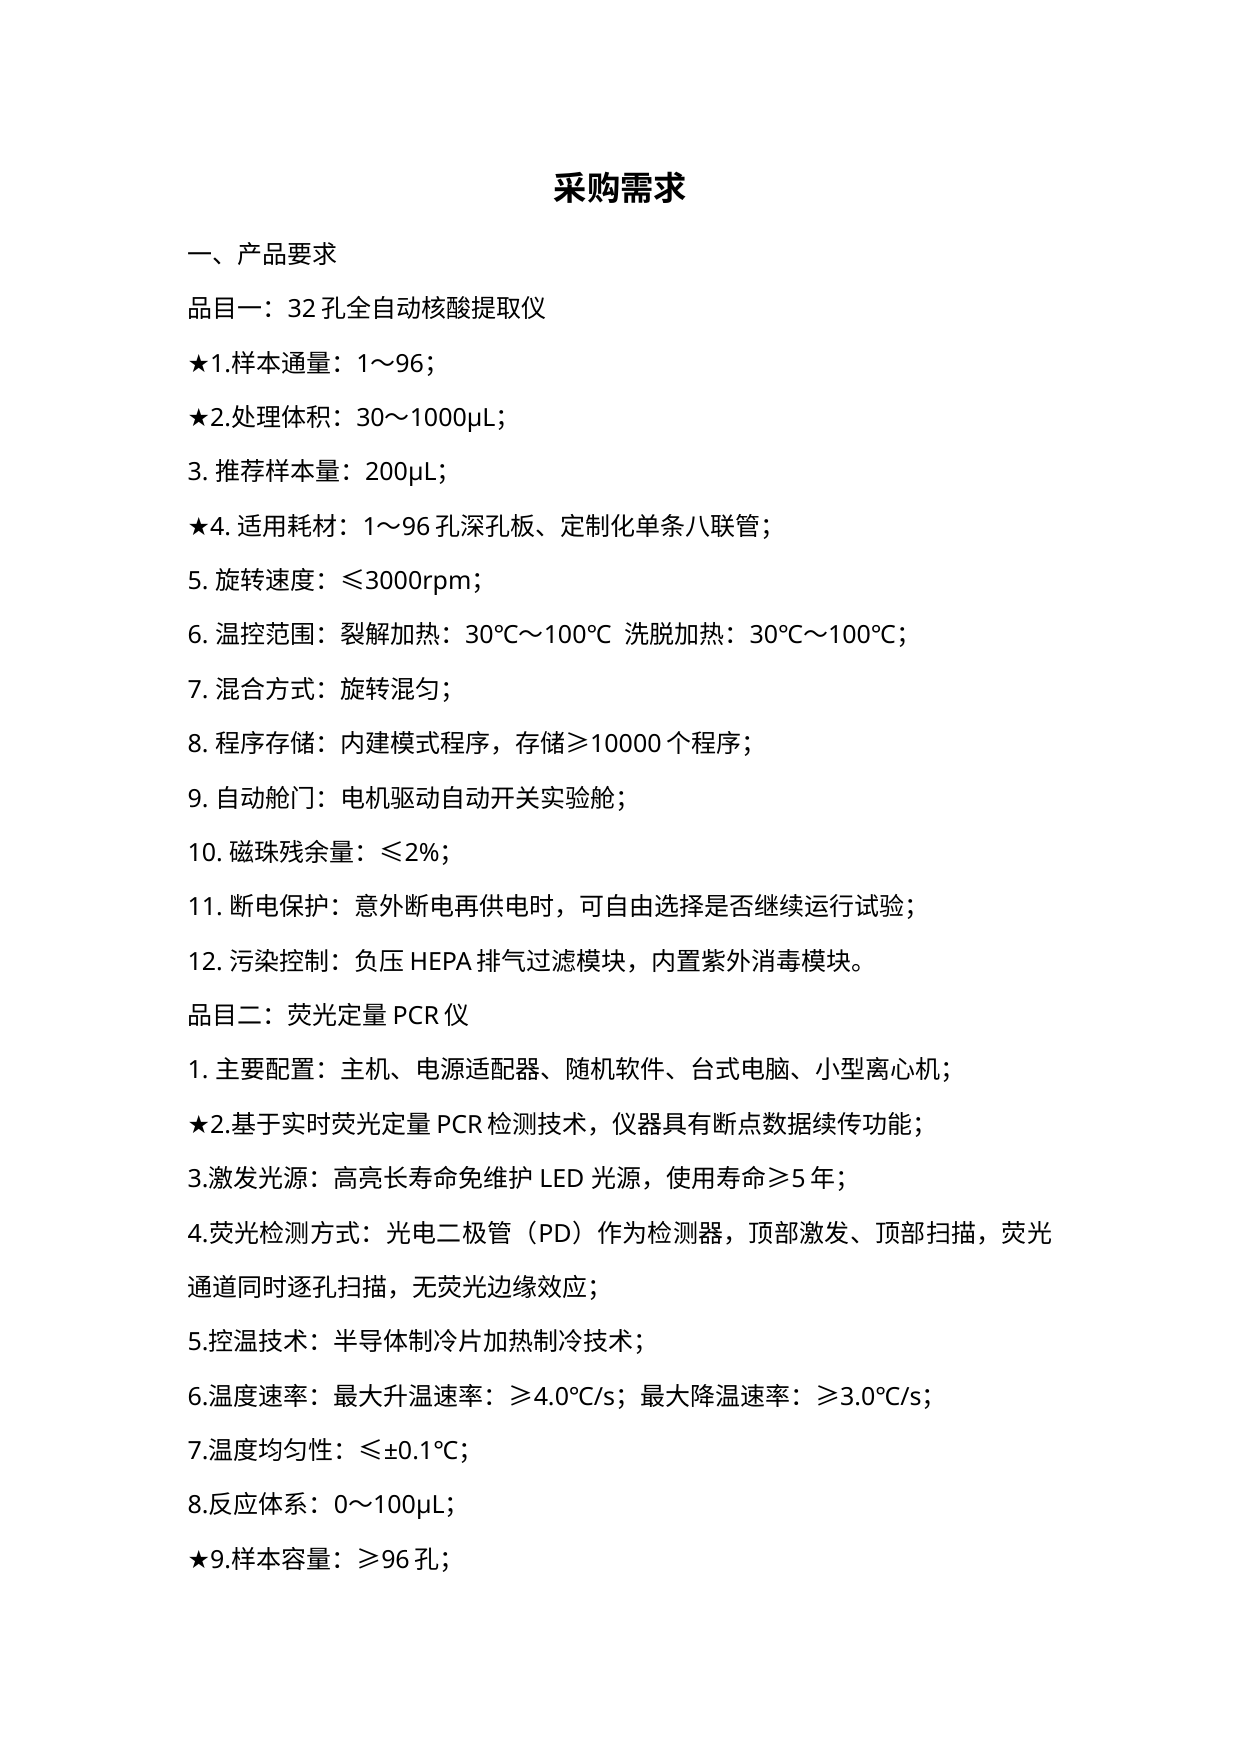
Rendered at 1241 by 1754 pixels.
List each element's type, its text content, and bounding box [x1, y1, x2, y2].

text ★9.样本容量：≥96孔； [187, 1539, 1053, 1576]
text 品目二：荧光定量PCR仪 [187, 996, 1053, 1032]
text 8.反应体系：0～100μL； [187, 1485, 1053, 1521]
text 5.控温技术：半导体制冷片加热制冷技术； [187, 1322, 1053, 1358]
text 12. 污染控制：负压HEPA排气过滤模块，内置紫外消毒模块。 [187, 941, 1053, 977]
text 7. 混合方式：旋转混匀； [187, 669, 1053, 706]
text 5. 旋转速度：≤3000rpm； [187, 561, 1053, 597]
subtitle 采购需求 [187, 162, 1053, 210]
text 4.荧光检测方式：光电二极管（PD）作为检测器，顶部激发、顶部扫描，荧光通道同时逐孔扫描，无荧光边缘效应； [187, 1213, 1053, 1304]
text 品目一：32孔全自动核酸提取仪 [187, 289, 1053, 325]
text 3. 推荐样本量：200μL； [187, 452, 1053, 488]
text 3.激发光源：高亮长寿命免维护 LED 光源，使用寿命≥5年； [187, 1159, 1053, 1195]
text 9. 自动舱门：电机驱动自动开关实验舱； [187, 778, 1053, 814]
text 8. 程序存储：内建模式程序，存储≥10000个程序； [187, 724, 1053, 760]
text 7.温度均匀性：≤±0.1℃； [187, 1431, 1053, 1467]
text 11. 断电保护：意外断电再供电时，可自由选择是否继续运行试验； [187, 887, 1053, 923]
text 1. 主要配置：主机、电源适配器、随机软件、台式电脑、小型离心机； [187, 1050, 1053, 1086]
text ★2.基于实时荧光定量PCR检测技术，仪器具有断点数据续传功能； [187, 1104, 1053, 1141]
text 6.温度速率：最大升温速率：≥4.0℃/s；最大降温速率：≥3.0℃/s； [187, 1376, 1053, 1412]
text 10. 磁珠残余量：≤2%； [187, 832, 1053, 869]
text ★1.样本通量：1～96； [187, 343, 1053, 379]
text ★4. 适用耗材：1～96孔深孔板、定制化单条八联管； [187, 506, 1053, 542]
text 一、产品要求 [187, 234, 1053, 271]
text 6. 温控范围：裂解加热：30℃～100℃ 洗脱加热：30℃～100℃； [187, 615, 1053, 651]
text ★2.处理体积：30～1000μL； [187, 397, 1053, 434]
